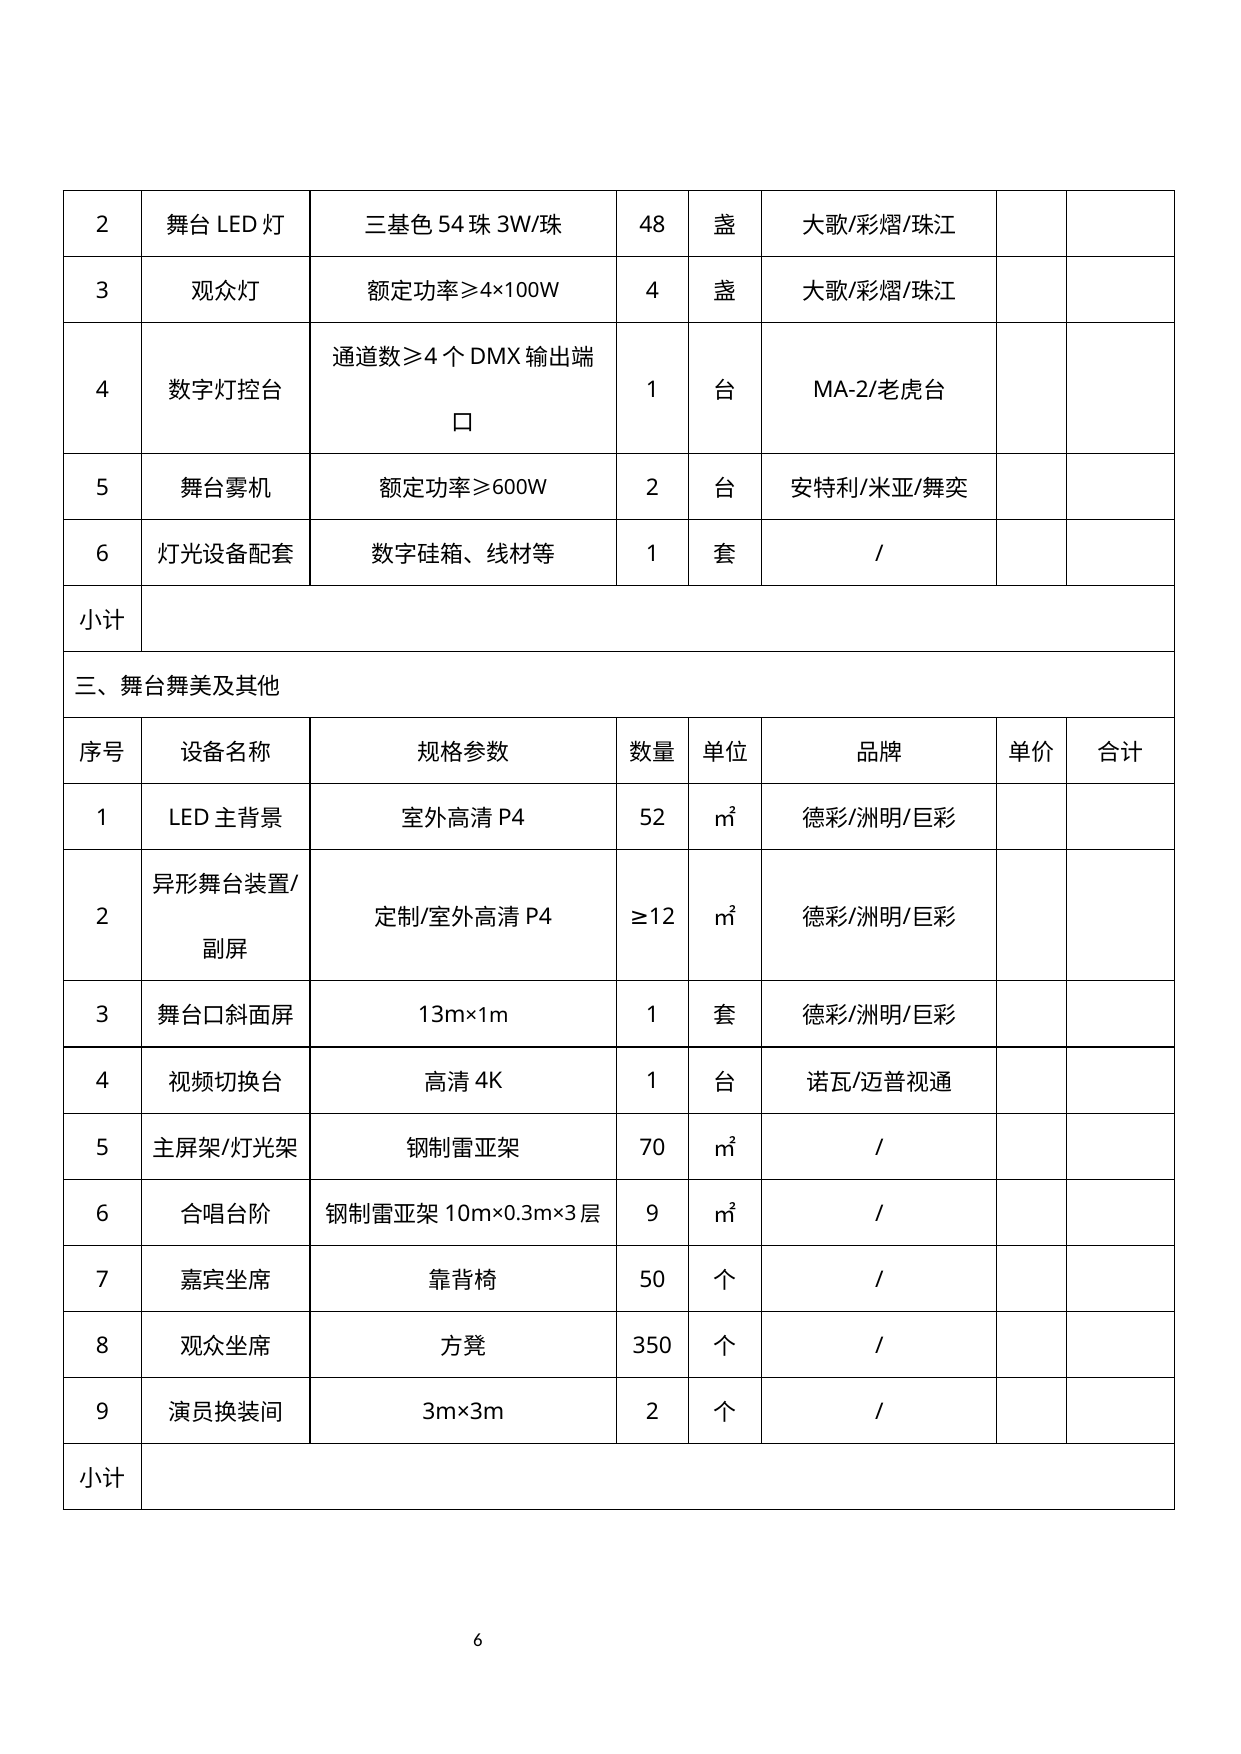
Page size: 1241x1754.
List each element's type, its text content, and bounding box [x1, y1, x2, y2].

table_cell 设备名称 [142, 718, 309, 783]
table_cell 定制/室外高清P4 [311, 850, 616, 980]
table_cell 额定功率≥600W [311, 454, 616, 519]
table_cell 套 [689, 520, 761, 585]
table_cell 合唱台阶 [142, 1180, 309, 1244]
table_cell 诺瓦/迈普视通 [762, 1048, 996, 1112]
table_cell [1067, 1048, 1174, 1112]
table_cell 个 [689, 1246, 761, 1311]
table_cell [997, 784, 1066, 849]
table_cell [997, 1180, 1066, 1244]
table_cell 额定功率≥4×100W [311, 257, 616, 322]
table_cell [1067, 1246, 1174, 1311]
table_cell 台 [689, 1048, 761, 1112]
table_cell 方凳 [311, 1312, 616, 1377]
table_cell 2 [617, 1378, 688, 1443]
table_cell 靠背椅 [311, 1246, 616, 1311]
table_cell 8 [64, 1312, 141, 1377]
table_cell 灯光设备配套 [142, 520, 309, 585]
table_cell / [762, 1378, 996, 1443]
table_cell 盏 [689, 191, 761, 256]
table_cell [997, 1246, 1066, 1311]
table_cell [1067, 784, 1174, 849]
table_cell 6 [64, 520, 141, 585]
table_cell ㎡ [689, 784, 761, 849]
table_cell 单位 [689, 718, 761, 783]
table_cell [1067, 1114, 1174, 1178]
table_cell 数字硅箱、线材等 [311, 520, 616, 585]
table_cell 7 [64, 1246, 141, 1311]
table_cell 3 [64, 257, 141, 322]
table_cell ㎡ [689, 1180, 761, 1244]
table_cell 舞台口斜面屏 [142, 981, 309, 1046]
table_cell 规格参数 [311, 718, 616, 783]
table_cell 单价 [997, 718, 1066, 783]
table_cell 1 [617, 323, 688, 453]
table_cell 观众坐席 [142, 1312, 309, 1377]
table_cell [1067, 257, 1174, 322]
table_cell 大歌/彩熠/珠江 [762, 191, 996, 256]
table_cell 350 [617, 1312, 688, 1377]
table_cell [1067, 454, 1174, 519]
table_cell 盏 [689, 257, 761, 322]
table_cell [997, 191, 1066, 256]
table_cell 数量 [617, 718, 688, 783]
table_cell 三基色 54珠 3W/珠 [311, 191, 616, 256]
table_cell 台 [689, 323, 761, 453]
table_cell ㎡ [689, 1114, 761, 1178]
table_cell 数字灯控台 [142, 323, 309, 453]
table_cell 70 [617, 1114, 688, 1178]
table_cell / [762, 1246, 996, 1311]
table_cell [997, 454, 1066, 519]
table_cell 嘉宾坐席 [142, 1246, 309, 1311]
table_cell 异形舞台装置/副屏 [142, 850, 309, 980]
table_cell [1067, 981, 1174, 1046]
table_cell [997, 257, 1066, 322]
table_cell 三、舞台舞美及其他 [64, 652, 1174, 717]
table_cell 个 [689, 1378, 761, 1443]
table_cell [997, 1048, 1066, 1112]
table_cell 13m×1m [311, 981, 616, 1046]
table_cell 2 [617, 454, 688, 519]
table_cell [997, 981, 1066, 1046]
table_cell 舞台LED灯 [142, 191, 309, 256]
table_cell 钢制雷亚架10m×0.3m×3层 [311, 1180, 616, 1244]
table_cell 3m×3m [311, 1378, 616, 1443]
table_cell [1067, 323, 1174, 453]
table_cell [997, 323, 1066, 453]
table_cell 9 [617, 1180, 688, 1244]
table_cell 高清4K [311, 1048, 616, 1112]
table_cell 通道数≥4个DMX输出端口 [311, 323, 616, 453]
table_cell 台 [689, 454, 761, 519]
table_cell 4 [64, 323, 141, 453]
table_cell 9 [64, 1378, 141, 1443]
table_cell 大歌/彩熠/珠江 [762, 257, 996, 322]
table_cell 2 [64, 850, 141, 980]
table_cell LED主背景 [142, 784, 309, 849]
table_cell 50 [617, 1246, 688, 1311]
table_cell [997, 850, 1066, 980]
table_cell [1067, 191, 1174, 256]
table_cell 德彩/洲明/巨彩 [762, 784, 996, 849]
table_cell [997, 520, 1066, 585]
table_cell / [762, 1180, 996, 1244]
table_cell 室外高清P4 [311, 784, 616, 849]
table_cell 52 [617, 784, 688, 849]
table_cell 4 [617, 257, 688, 322]
table_cell 安特利/米亚/舞奕 [762, 454, 996, 519]
table_cell / [762, 520, 996, 585]
table_cell 舞台雾机 [142, 454, 309, 519]
table_cell 5 [64, 454, 141, 519]
table_cell [142, 1444, 1174, 1509]
table_cell 4 [64, 1048, 141, 1112]
table_cell [1067, 520, 1174, 585]
table_cell 钢制雷亚架 [311, 1114, 616, 1178]
table_cell 1 [617, 1048, 688, 1112]
table_cell 个 [689, 1312, 761, 1377]
table_cell ㎡ [689, 850, 761, 980]
table_cell 演员换装间 [142, 1378, 309, 1443]
table_cell 5 [64, 1114, 141, 1178]
table_cell / [762, 1114, 996, 1178]
table_cell 小计 [64, 1444, 141, 1509]
table_cell 小计 [64, 586, 141, 651]
table_cell 德彩/洲明/巨彩 [762, 981, 996, 1046]
table_cell [997, 1378, 1066, 1443]
table_cell 品牌 [762, 718, 996, 783]
table_cell [142, 586, 1174, 651]
table_cell [1067, 1378, 1174, 1443]
table_cell 6 [64, 1180, 141, 1244]
table_cell [1067, 850, 1174, 980]
table_cell 1 [617, 520, 688, 585]
table_cell 1 [64, 784, 141, 849]
table_cell [997, 1312, 1066, 1377]
table_cell 合计 [1067, 718, 1174, 783]
table_cell 德彩/洲明/巨彩 [762, 850, 996, 980]
table_cell / [762, 1312, 996, 1377]
table_cell MA-2/老虎台 [762, 323, 996, 453]
table_cell 视频切换台 [142, 1048, 309, 1112]
table_cell [1067, 1312, 1174, 1377]
table_cell 观众灯 [142, 257, 309, 322]
table_cell 序号 [64, 718, 141, 783]
table_cell 3 [64, 981, 141, 1046]
table_cell ≥12 [617, 850, 688, 980]
table_cell 2 [64, 191, 141, 256]
table_cell 1 [617, 981, 688, 1046]
table_cell 主屏架/灯光架 [142, 1114, 309, 1178]
table_cell 套 [689, 981, 761, 1046]
table_cell [997, 1114, 1066, 1178]
table_cell [1067, 1180, 1174, 1244]
table_cell 48 [617, 191, 688, 256]
